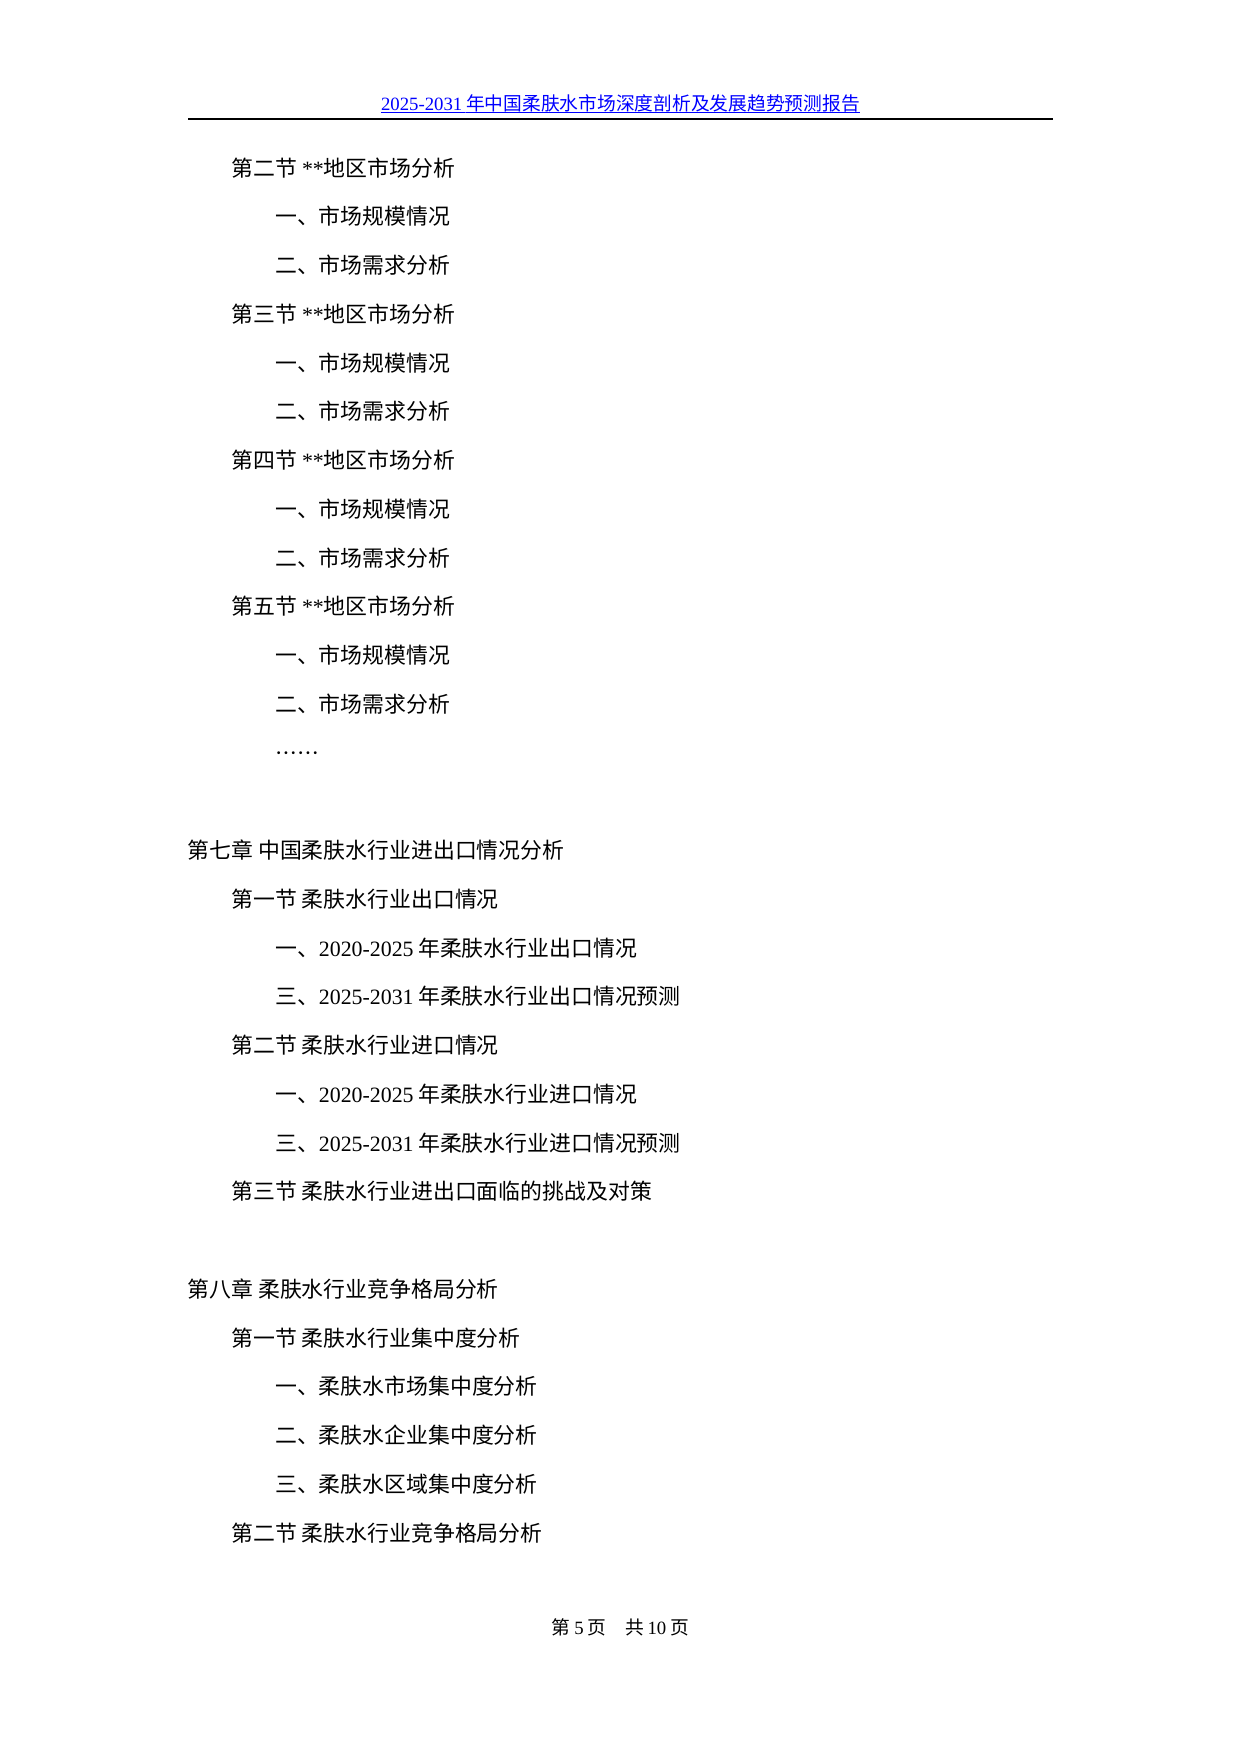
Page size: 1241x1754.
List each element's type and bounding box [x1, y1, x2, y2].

text [187, 150, 1053, 1548]
